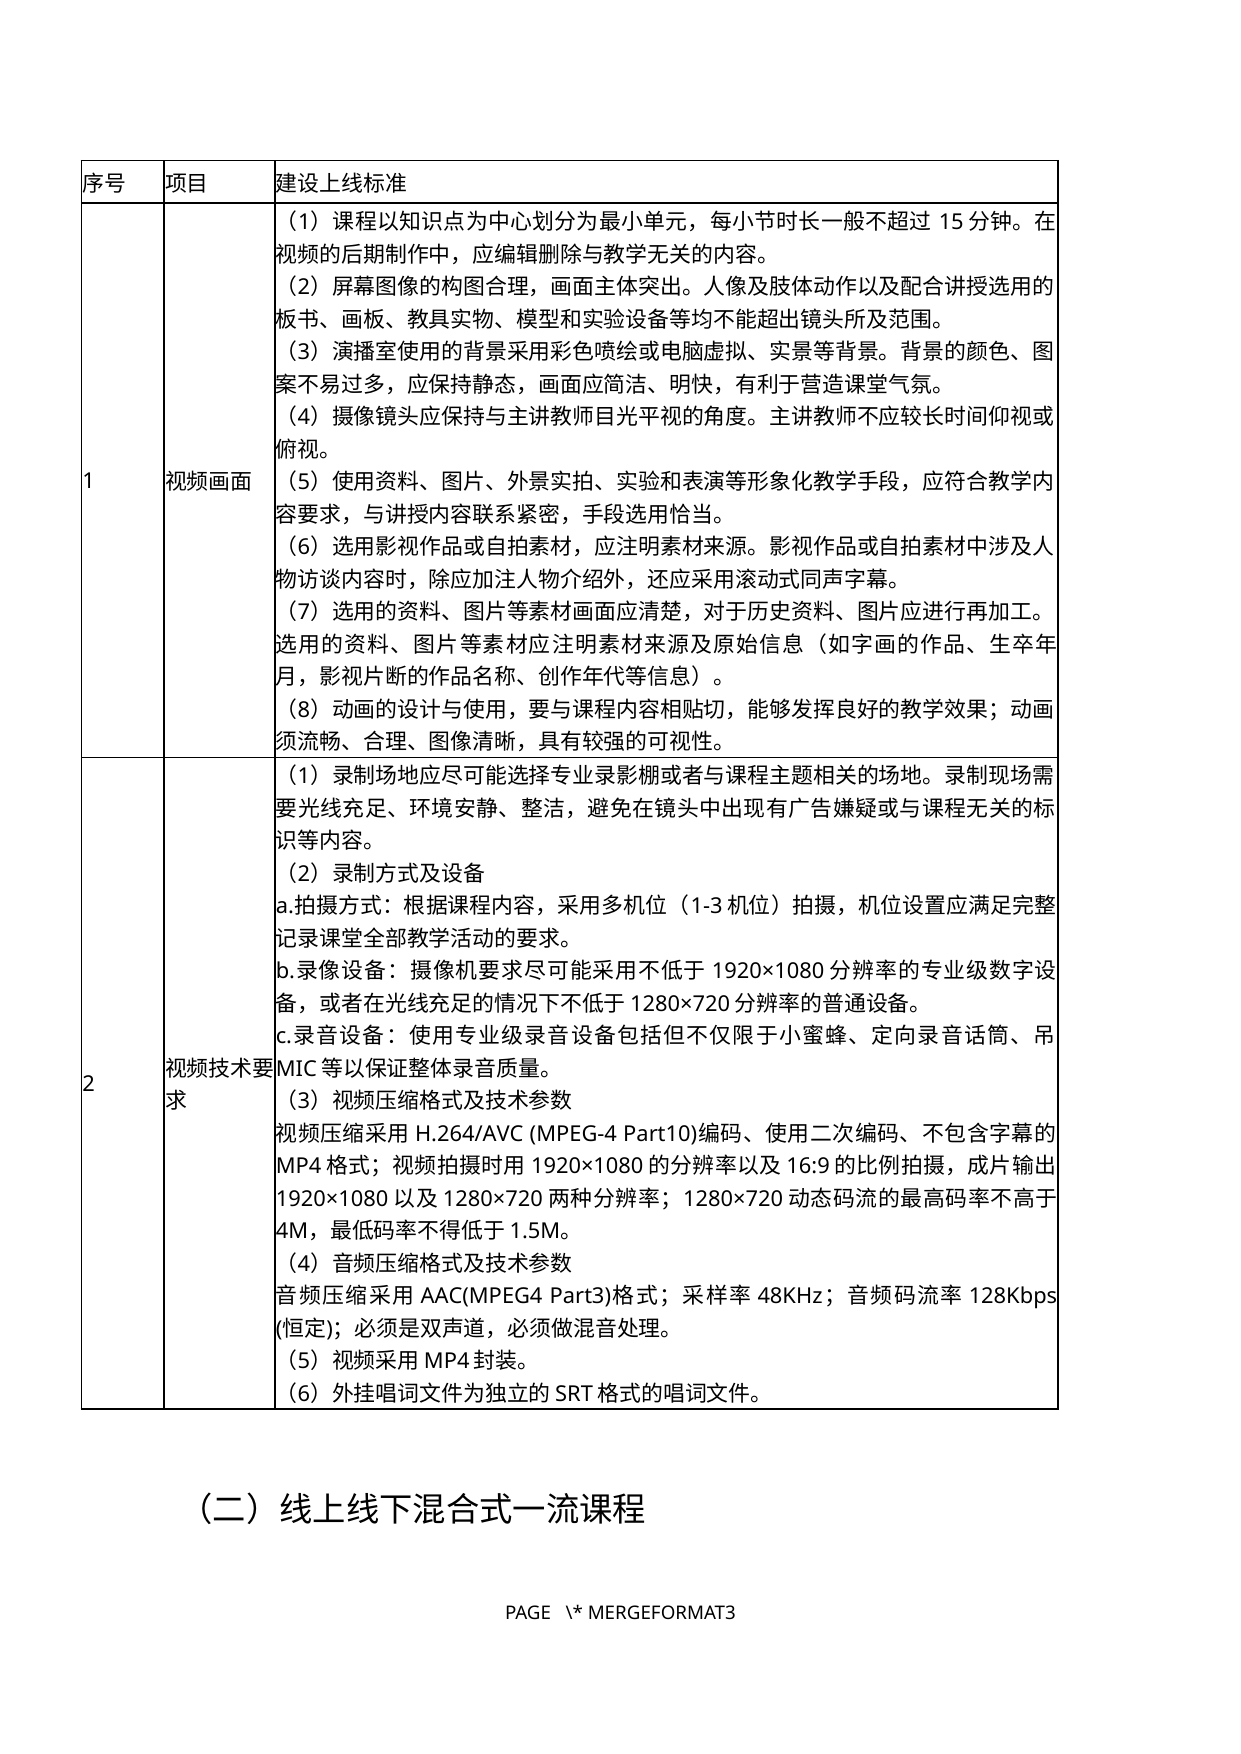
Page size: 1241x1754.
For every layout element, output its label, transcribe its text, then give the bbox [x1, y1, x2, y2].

table_cell 2 [82, 758, 163, 1408]
table_cell （1）录制场地应尽可能选择专业录影棚或者与课程主题相关的场地。录制现场需要光线充足、环境安静、整洁，避免在镜头中出现有广告嫌疑或与课程无关的标识等内容。 （2）录制方式及设备 a.拍摄方式：根据课程内容，采用多机位（1-3机位）拍摄，机位设置应满足完整记录课堂全部教学活动的要求。 b.录像设备：摄像机要求尽可能采用不低于1920×1080分辨率的专业级数字设备，或者在光线充足的情况下不低于1280×720分辨率的普通设备。 c.录音设备：使用专业级录音设备包括但不仅限于小蜜蜂、定向录音话筒、吊MIC等以保证整体录音质量。 （3）视频压缩格式及技术参数 视频压缩采用H.264/AVC (MPEG-4 Part10)编码、使用二次编码、不包含字幕的MP4格式；视频拍摄时用1920×1080的分辨率以及16:9的比例拍摄，成片输出1920×1080以及1280×720两种分辨率；1280×720动态码流的最高码率不高于4M，最低码率不得低于1.5M。 （4）音频压缩格式及技术参数 音频压缩采用AAC(MPEG4 Part3)格式；采样率48KHz；音频码流率128Kbps (恒定)；必须是双声道，必须做混音处理。 （5）视频采用MP4封装。 （6）外挂唱词文件为独立的SRT格式的唱词文件。 [276, 758, 1057, 1408]
table_cell （1）课程以知识点为中心划分为最小单元，每小节时长一般不超过15分钟。在视频的后期制作中，应编辑删除与教学无关的内容。 （2）屏幕图像的构图合理，画面主体突出。人像及肢体动作以及配合讲授选用的板书、画板、教具实物、模型和实验设备等均不能超出镜头所及范围。 （3）演播室使用的背景采用彩色喷绘或电脑虚拟、实景等背景。背景的颜色、图案不易过多，应保持静态，画面应简洁、明快，有利于营造课堂气氛。 （4）摄像镜头应保持与主讲教师目光平视的角度。主讲教师不应较长时间仰视或俯视。 （5）使用资料、图片、外景实拍、实验和表演等形象化教学手段，应符合教学内容要求，与讲授内容联系紧密，手段选用恰当。 （6）选用影视作品或自拍素材，应注明素材来源。影视作品或自拍素材中涉及人物访谈内容时，除应加注人物介绍外，还应采用滚动式同声字幕。 （7）选用的资料、图片等素材画面应清楚，对于历史资料、图片应进行再加工。选用的资料、图片等素材应注明素材来源及原始信息（如字画的作品、生卒年月，影视片断的作品名称、创作年代等信息）。 （8）动画的设计与使用，要与课程内容相贴切，能够发挥良好的教学效果；动画须流畅、合理、图像清晰，具有较强的可视性。 [276, 204, 1057, 756]
table_cell 视频画面 [165, 204, 274, 756]
table_cell 视频技术要求 [165, 758, 274, 1408]
text （二）线上线下混合式一流课程 [112, 1474, 1128, 1539]
table_cell 1 [82, 204, 163, 756]
table_header 项目 [165, 161, 274, 202]
table_header 序号 [82, 161, 163, 202]
table_header 建设上线标准 [276, 161, 1057, 202]
